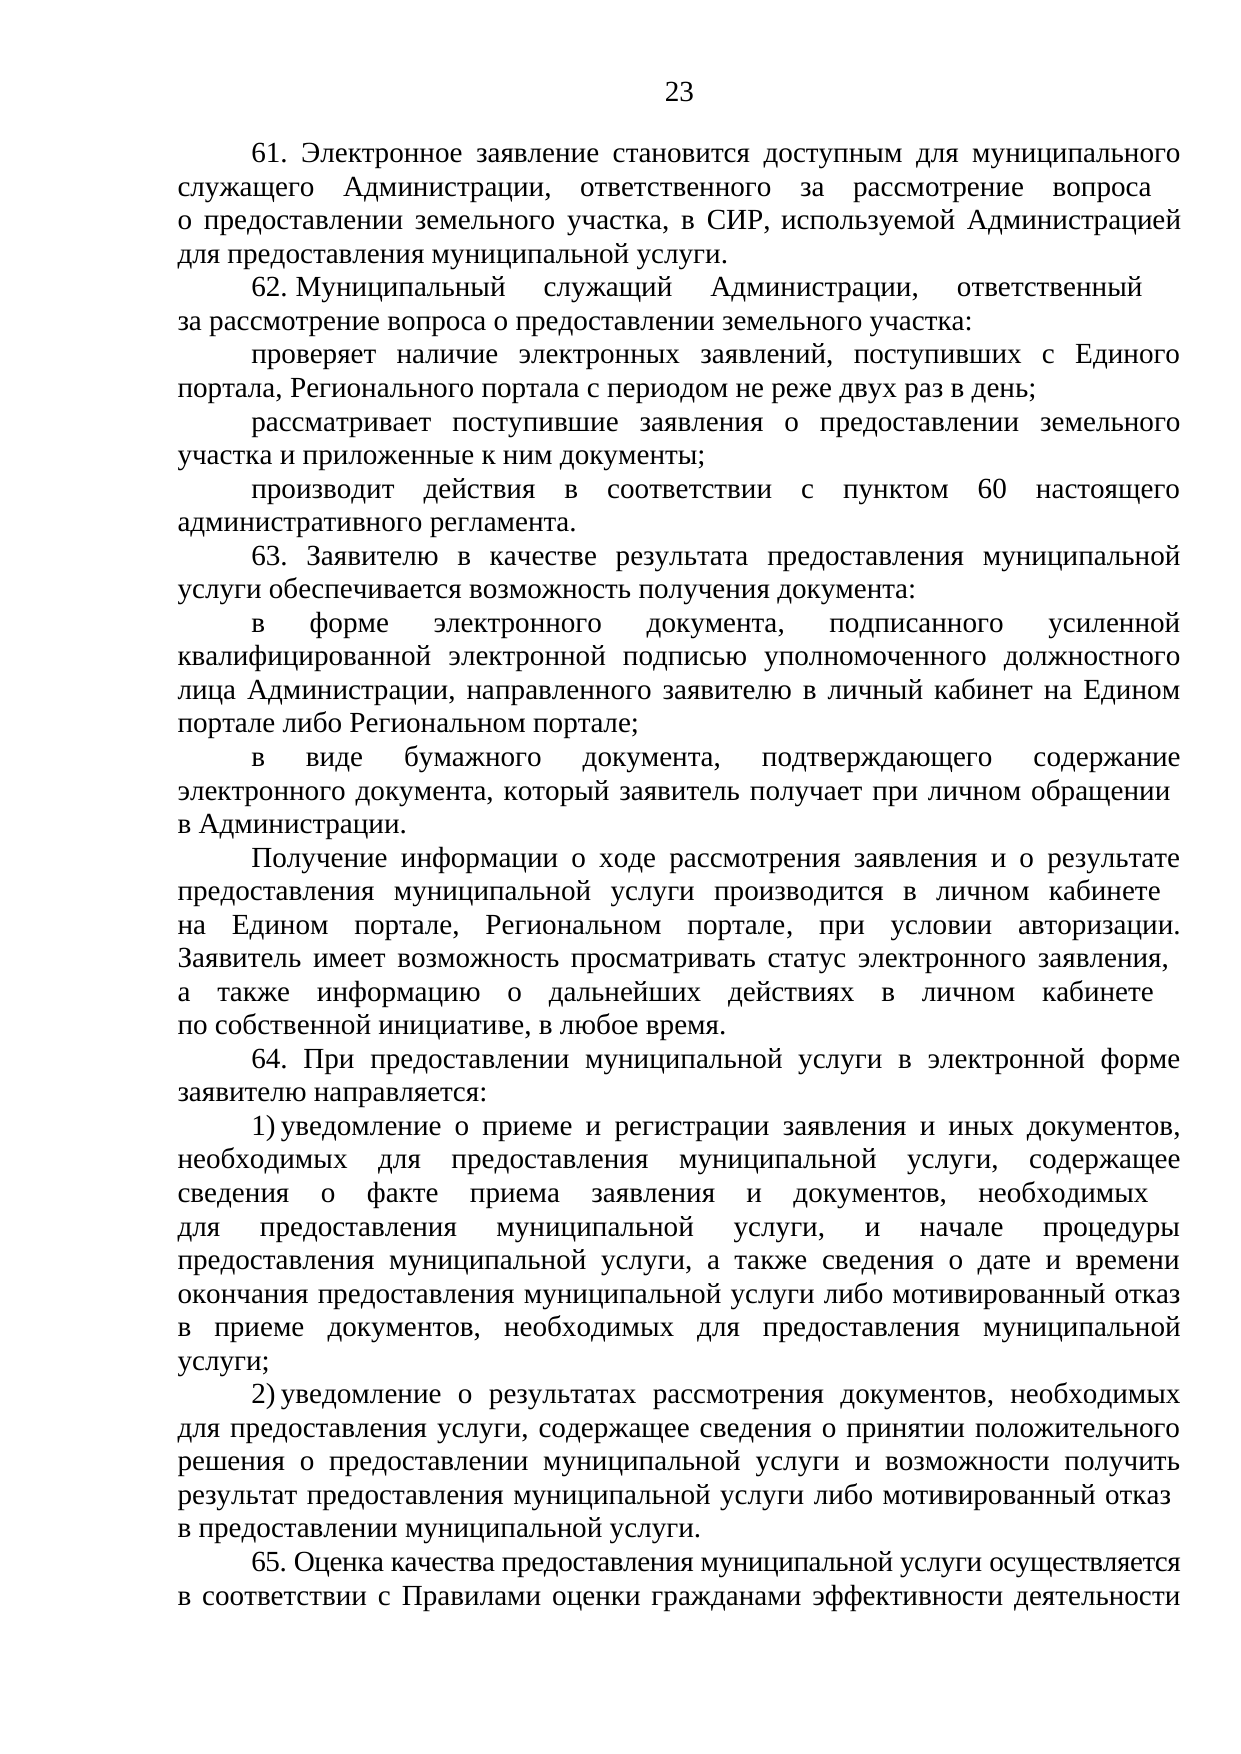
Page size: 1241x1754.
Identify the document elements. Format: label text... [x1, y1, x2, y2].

text рассматривает поступившие заявления о предоставлении земельного участка и приложенные к ним документы; [177, 404, 1181, 471]
text 61. Электронное заявление становится доступным для муниципального служащего Администрации, ответственного за рассмотрение вопроса о предоставлении земельного участка, в СИР, используемой Администрацией для предоставления муниципальной услуги. [177, 135, 1181, 269]
text 2) уведомление о результатах рассмотрения документов, необходимых для предоставления услуги, содержащее сведения о принятии положительного решения о предоставлении муниципальной услуги и возможности получить результат предоставления муниципальной услуги либо мотивированный отказ в предоставлении муниципальной услуги. [177, 1376, 1181, 1544]
text в форме электронного документа, подписанного усиленной квалифицированной электронной подписью уполномоченного должностного лица Администрации, направленного заявителю в личный кабинет на Едином портале либо Региональном портале; [177, 605, 1181, 739]
text 1) уведомление о приеме и регистрации заявления и иных документов, необходимых для предоставления муниципальной услуги, содержащее сведения о факте приема заявления и документов, необходимых для предоставления муниципальной услуги, и начале процедуры предоставления муниципальной услуги, а также сведения о дате и времени окончания предоставления муниципальной услуги либо мотивированный отказ в приеме документов, необходимых для предоставления муниципальной услуги; [177, 1108, 1181, 1376]
text 64. При предоставлении муниципальной услуги в электронной форме заявителю направляется: [177, 1041, 1181, 1108]
text Получение информации о ходе рассмотрения заявления и о результате предоставления муниципальной услуги производится в личном кабинете на Едином портале, Региональном портале, при условии авторизации. Заявитель имеет возможность просматривать статус электронного заявления, а также информацию о дальнейших действиях в личном кабинете по собственной инициативе, в любое время. [177, 840, 1181, 1041]
text 62. Муниципальный служащий Администрации, ответственный за рассмотрение вопроса о предоставлении земельного участка: [177, 269, 1181, 337]
text 63. Заявителю в качестве результата предоставления муниципальной услуги обеспечивается возможность получения документа: [177, 538, 1181, 605]
text проверяет наличие электронных заявлений, поступивших с Единого портала, Регионального портала с периодом не реже двух раз в день; [177, 337, 1181, 404]
text в виде бумажного документа, подтверждающего содержание электронного документа, который заявитель получает при личном обращении в Администрации. [177, 739, 1181, 840]
text производит действия в соответствии с пунктом 60 настоящего административного регламента. [177, 471, 1181, 538]
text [177, 1544, 1181, 1611]
